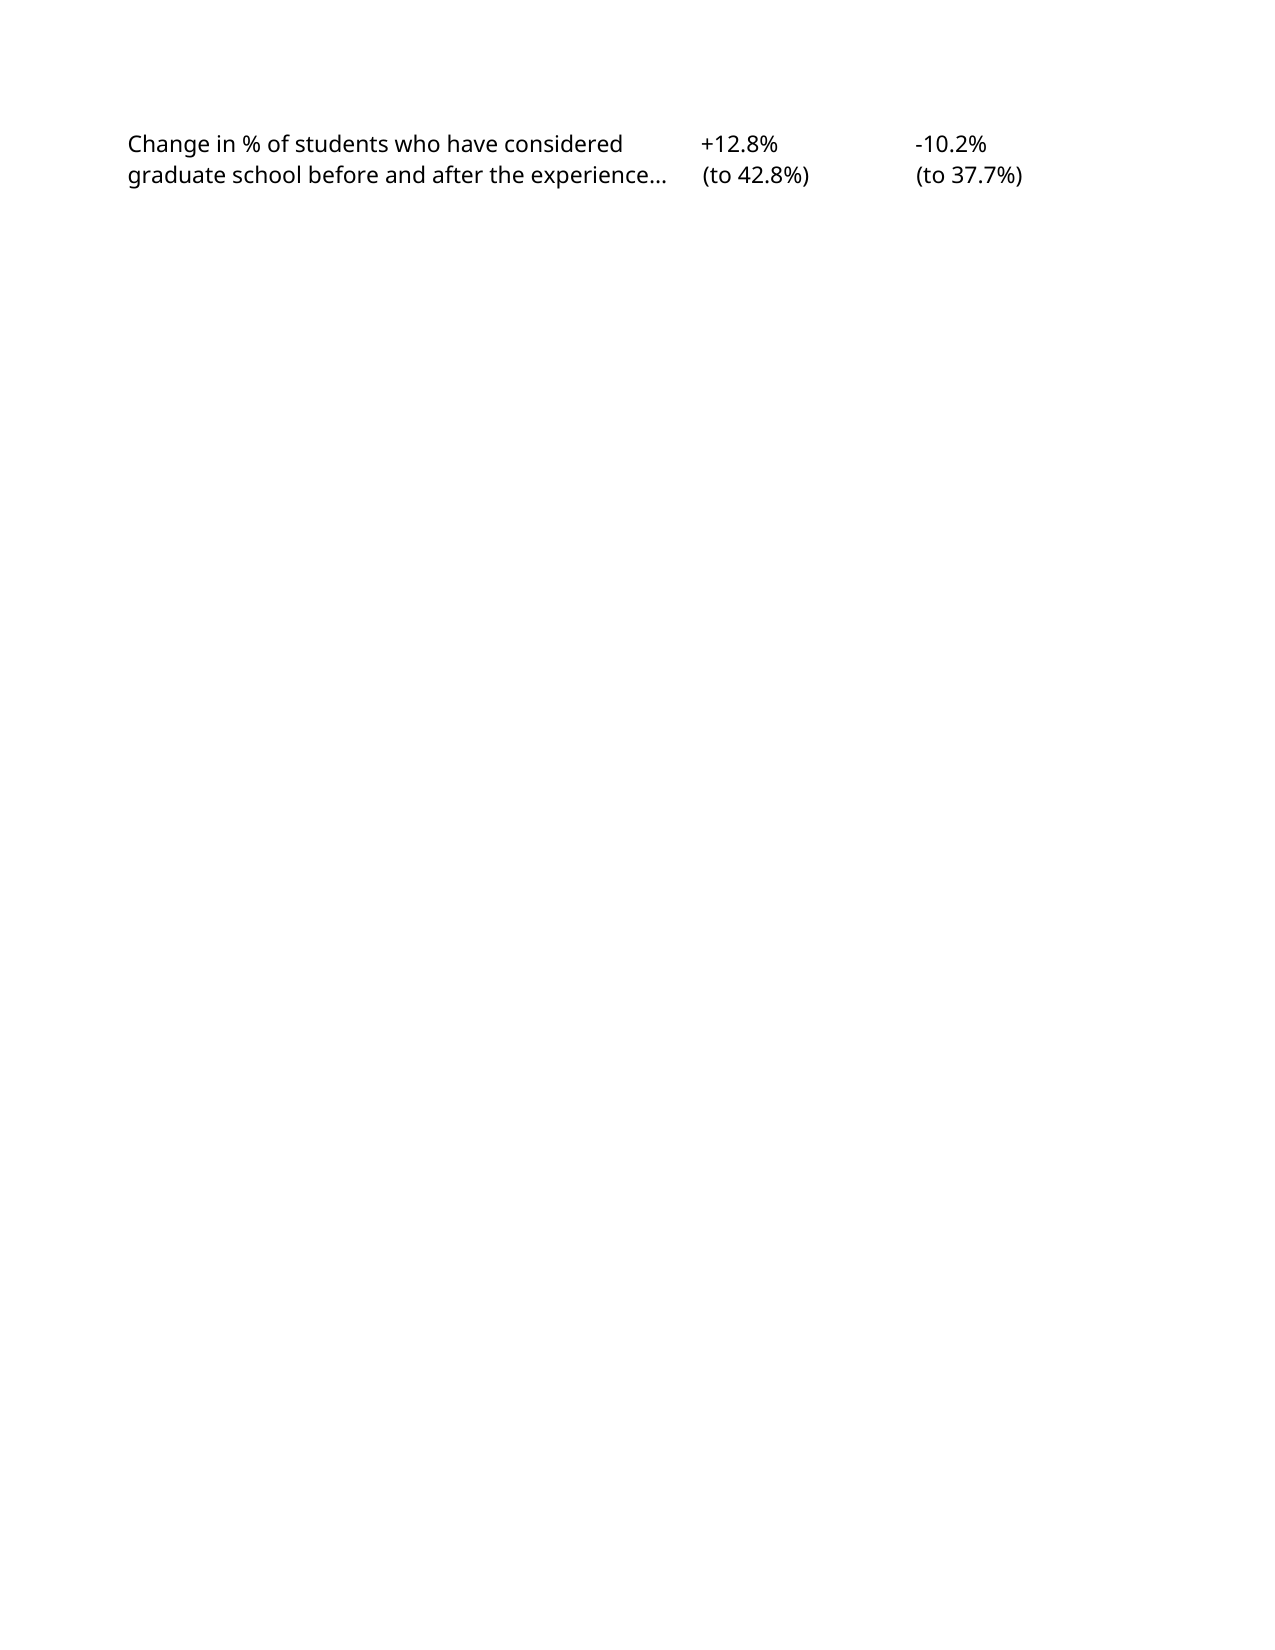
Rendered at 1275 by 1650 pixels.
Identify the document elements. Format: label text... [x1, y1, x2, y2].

text Change in % of students who have considered +12.8% -10.2% [127, 127, 1147, 159]
text graduate school before and after the experience… (to 42.8%) (to 37.7%) [127, 159, 1147, 190]
